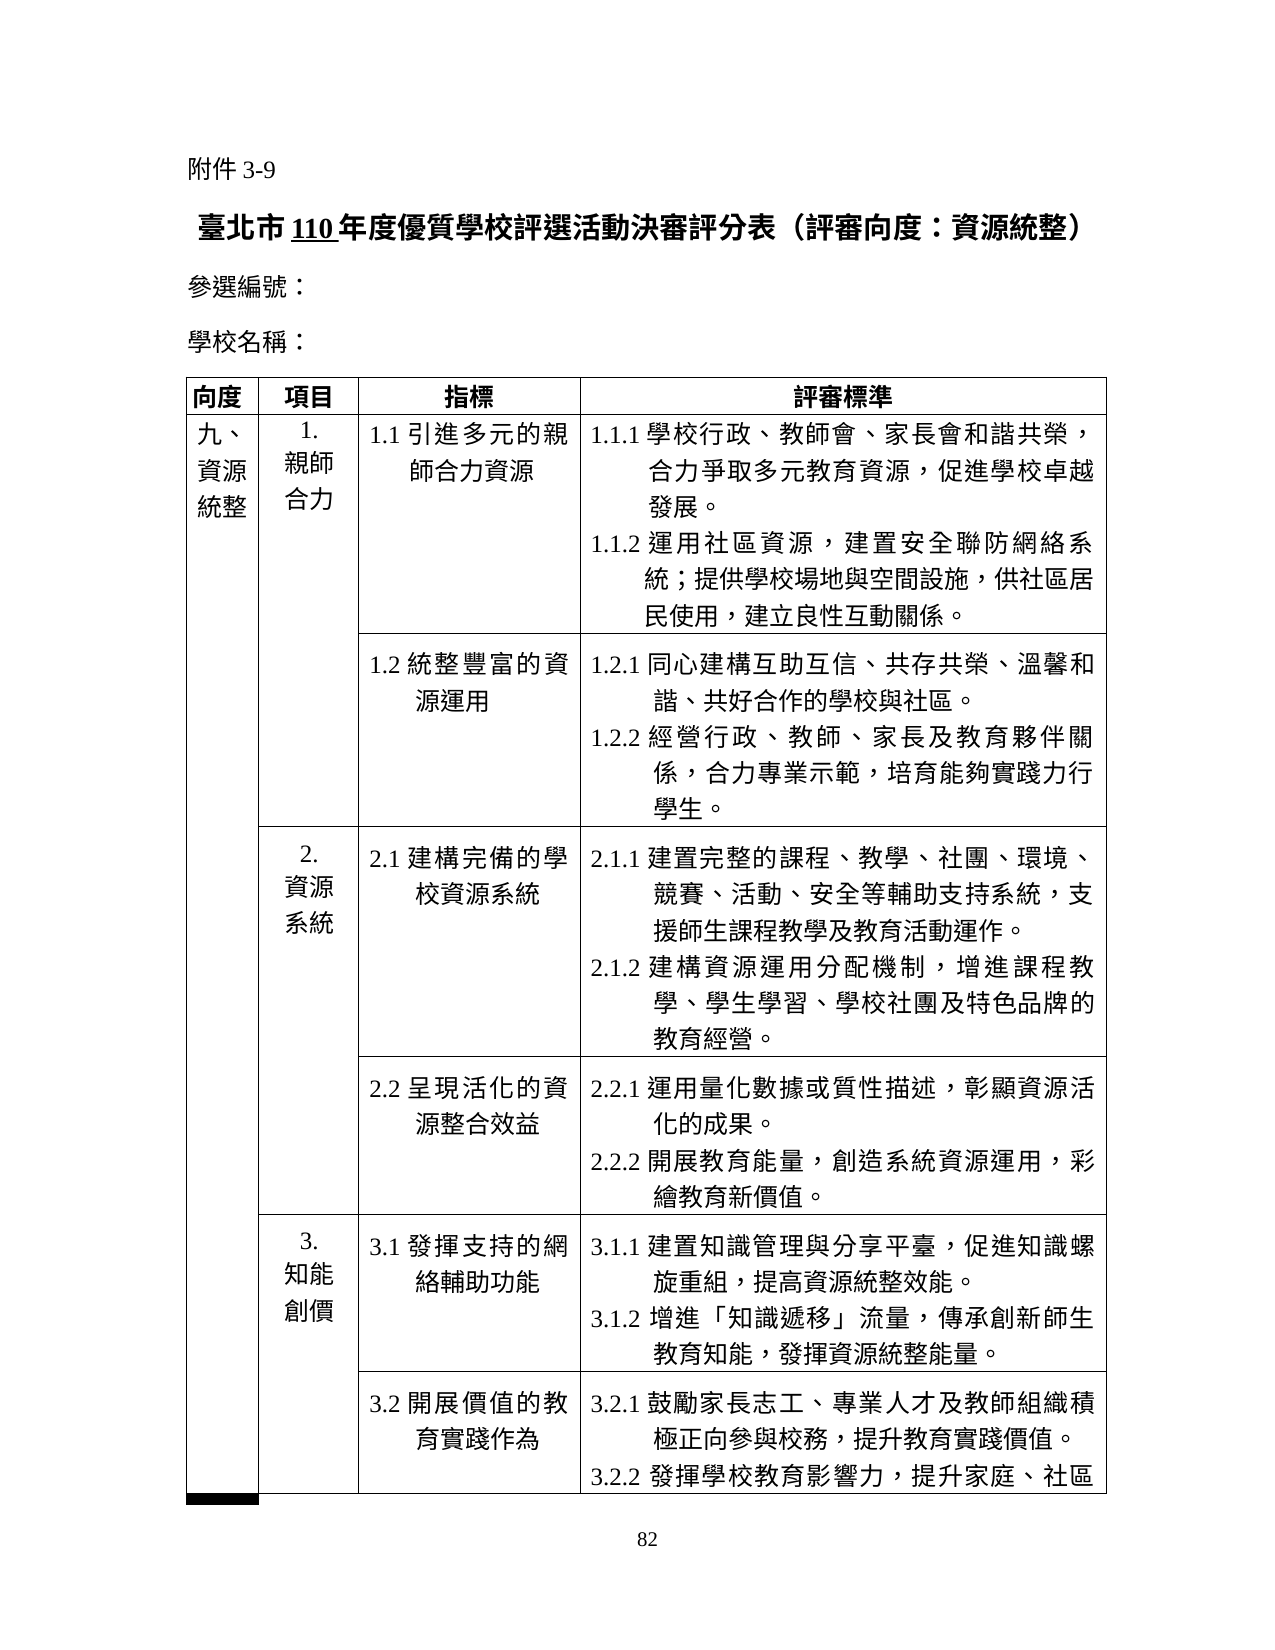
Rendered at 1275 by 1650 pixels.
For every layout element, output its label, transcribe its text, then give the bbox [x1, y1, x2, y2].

table_cell 1.2統整豐富的資源運用 [359, 634, 580, 826]
table_header 向度 [187, 378, 258, 414]
table_header 項目 [259, 378, 358, 414]
table_cell 2.1建構完備的學校資源系統 [359, 827, 580, 1056]
table_cell 2.2.1運用量化數據或質性描述，彰顯資源活化的成果。 2.2.2開展教育能量，創造系統資源運用，彩繪教育新價值。 [581, 1057, 1106, 1214]
subtitle 附件3-9 [187, 150, 1107, 186]
table_cell 九、 資源統整 [187, 415, 258, 1492]
table_cell 1. 親師 合力 [259, 415, 358, 826]
table_cell 3.2開展價值的教育實踐作為 [359, 1372, 580, 1492]
table_cell 1.2.1同心建構互助互信、共存共榮、溫馨和諧、共好合作的學校與社區。 1.2.2經營行政、教師、家長及教育夥伴關係，合力專業示範，培育能夠實踐力行學生。 [581, 634, 1106, 826]
table_cell 3.1發揮支持的網絡輔助功能 [359, 1215, 580, 1371]
table_cell 1.1.1學校行政、教師會、家長會和諧共榮，合力爭取多元教育資源，促進學校卓越發展。 1.1.2運用社區資源，建置安全聯防網絡系統；提供學校場地與空間設施，供社區居民使用，建立良性互動關係。 [581, 415, 1106, 632]
text 學校名稱： [187, 322, 1107, 358]
text 參選編號： [187, 268, 1107, 304]
table_cell 2. 資源 系統 [259, 827, 358, 1214]
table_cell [581, 1372, 1106, 1492]
table_cell 1.1引進多元的親師合力資源 [359, 415, 580, 632]
table_cell 3. 知能 創價 [259, 1215, 358, 1492]
table_cell 2.2呈現活化的資源整合效益 [359, 1057, 580, 1214]
table_cell 3.1.1建置知識管理與分享平臺，促進知識螺旋重組，提高資源統整效能。 3.1.2 增進「知識遞移」流量，傳承創新師生教育知能，發揮資源統整能量。 [581, 1215, 1106, 1371]
table_header 指標 [359, 378, 580, 414]
text 臺北市110年度優質學校評選活動決審評分表（評審向度：資源統整） [187, 204, 1107, 247]
table_header 評審標準 [581, 378, 1106, 414]
table_cell 2.1.1建置完整的課程、教學、社團、環境、競賽、活動、安全等輔助支持系統，支援師生課程教學及教育活動運作。 2.1.2建構資源運用分配機制，增進課程教學、學生學習、學校社團及特色品牌的教育經營。 [581, 827, 1106, 1056]
